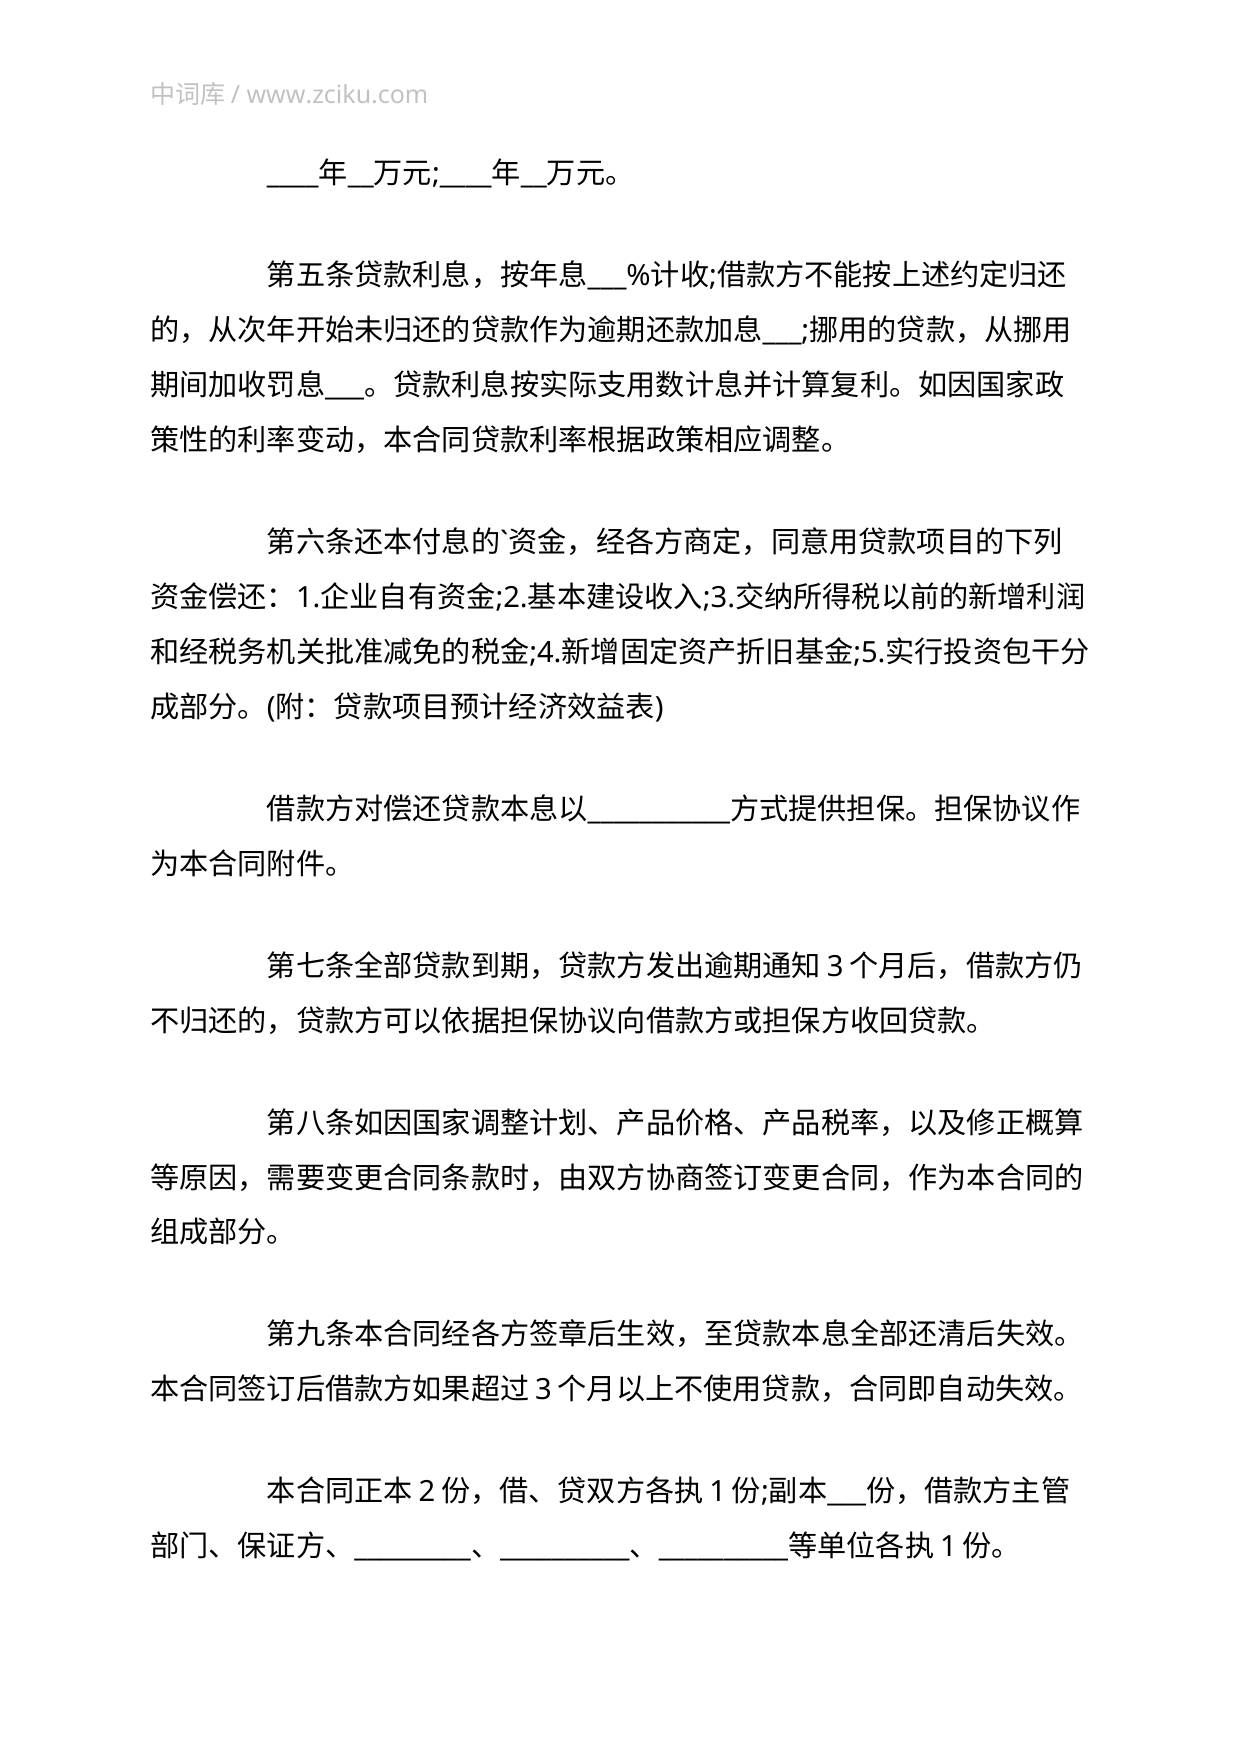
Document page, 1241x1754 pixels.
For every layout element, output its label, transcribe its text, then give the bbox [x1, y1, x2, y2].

text 第九条本合同经各方签章后生效，至贷款本息全部还清后失效。本合同签订后借款方如果超过3个月以上不使用贷款，合同即自动失效。 [150, 1311, 1090, 1408]
text 本合同正本2份，借、贷双方各执1份;副本___份，借款方主管部门、保证方、_________、__________、__________等单位各执1份。 [150, 1468, 1090, 1565]
text 第八条如因国家调整计划、产品价格、产品税率，以及修正概算等原因，需要变更合同条款时，由双方协商签订变更合同，作为本合同的组成部分。 [150, 1099, 1090, 1251]
text 第六条还本付息的`资金，经各方商定，同意用贷款项目的下列资金偿还：1.企业自有资金;2.基本建设收入;3.交纳所得税以前的新增利润和经税务机关批准减免的税金;4.新增固定资产折旧基金;5.实行投资包干分成部分。(附：贷款项目预计经济效益表) [150, 519, 1090, 726]
text 借款方对偿还贷款本息以___________方式提供担保。担保协议作为本合同附件。 [150, 786, 1090, 883]
text 第七条全部贷款到期，贷款方发出逾期通知3个月后，借款方仍不归还的，贷款方可以依据担保协议向借款方或担保方收回贷款。 [150, 942, 1090, 1040]
text 第五条贷款利息，按年息___%计收;借款方不能按上述约定归还的，从次年开始未归还的贷款作为逾期还款加息___;挪用的贷款，从挪用期间加收罚息___。贷款利息按实际支用数计息并计算复利。如因国家政策性的利率变动，本合同贷款利率根据政策相应调整。 [150, 252, 1090, 459]
text ____年__万元;____年__万元。 [150, 150, 1090, 192]
